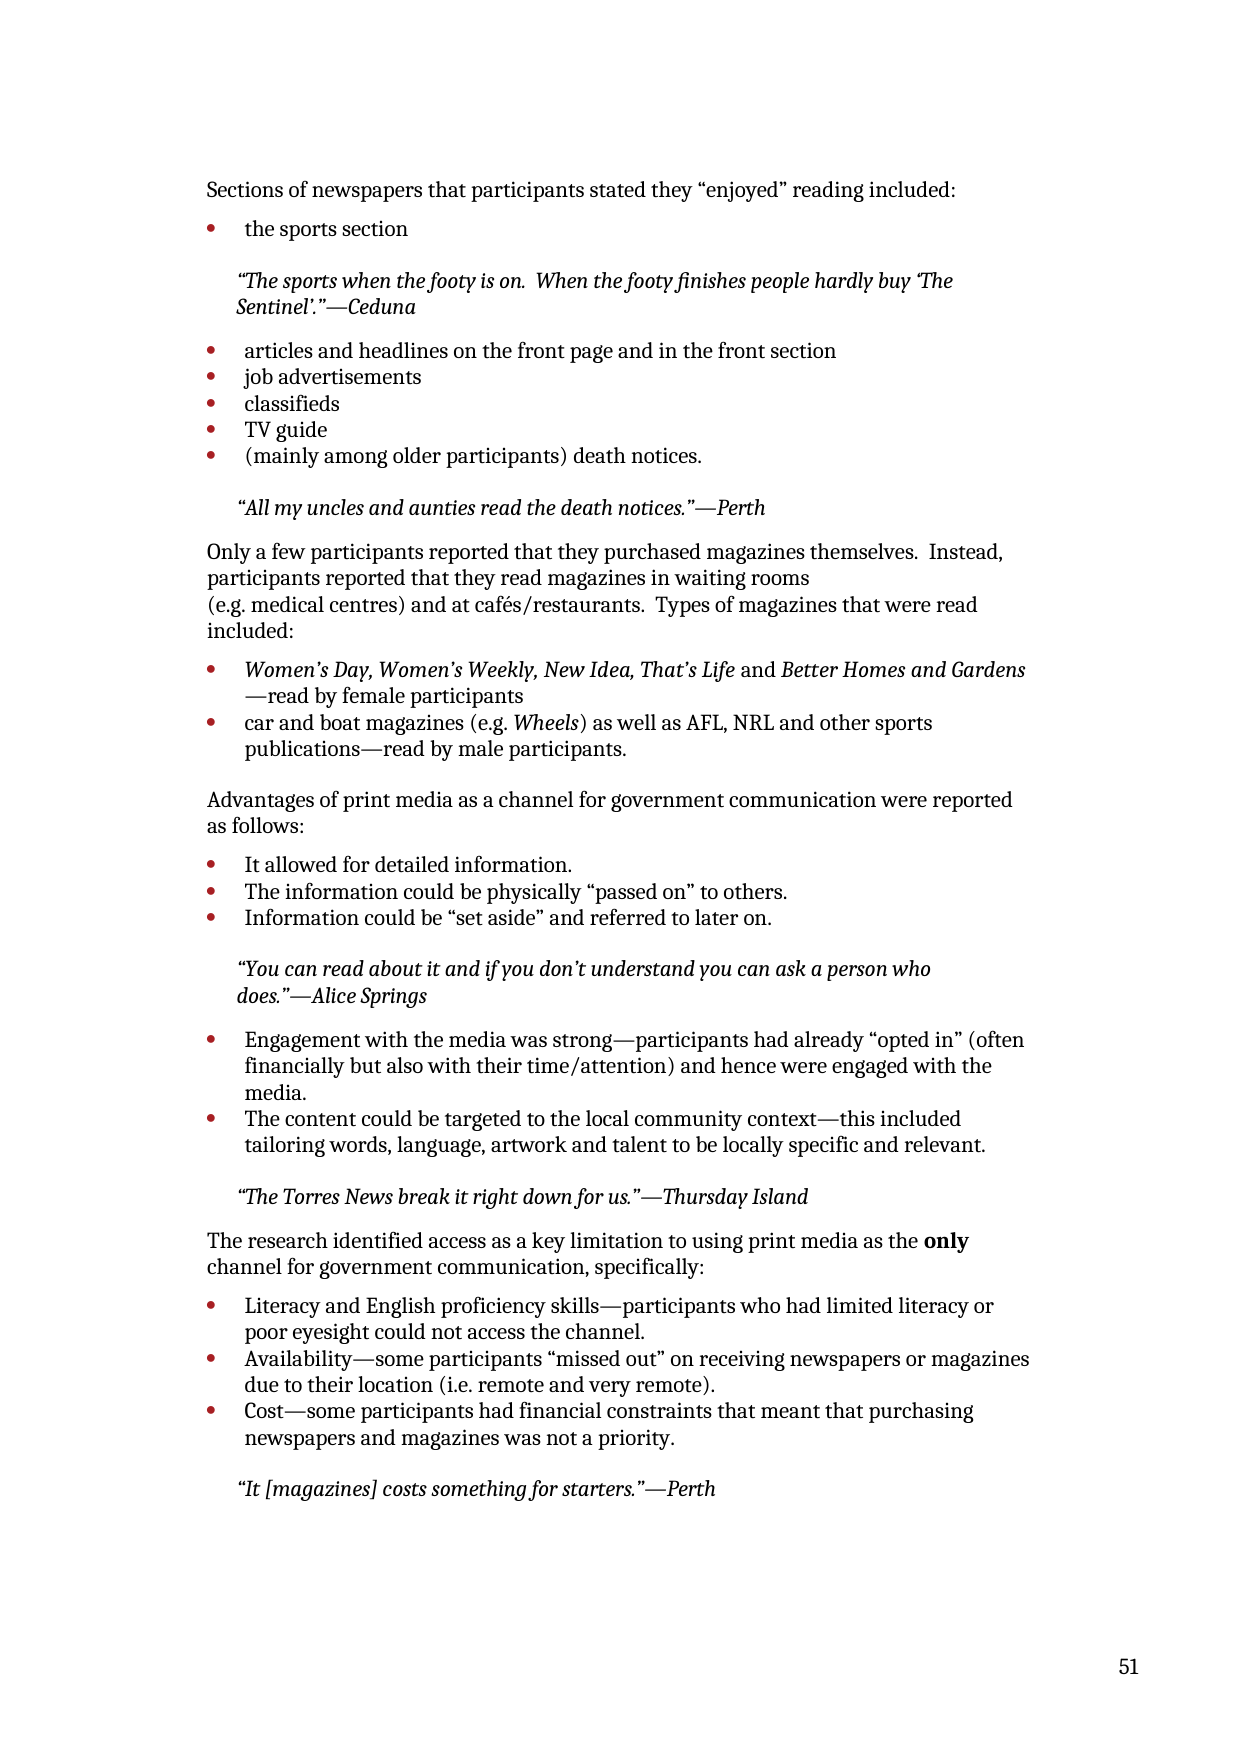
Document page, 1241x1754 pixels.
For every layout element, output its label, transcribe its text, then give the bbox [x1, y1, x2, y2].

list car and boat magazines (e.g. Wheels) as well as AFL, NRL and other sports publications—read by male participants. [207, 709, 1033, 762]
text Sections of newspapers that participants stated they “enjoyed” reading included: [207, 177, 1033, 203]
text Advantages of print media as a channel for government communication were reported as follows: [207, 787, 1033, 840]
list TV guide [207, 417, 1033, 443]
text “It [magazines] costs something for starters.”—Perth [236, 1476, 1004, 1502]
list job advertisements [207, 364, 1033, 391]
list classifieds [207, 391, 1033, 417]
list the sports section [207, 216, 1033, 242]
text “The sports when the footy is on. When the footy finishes people hardly buy ‘The Sentinel’.”—Ceduna [236, 267, 1004, 320]
text “You can read about it and if you don’t understand you can ask a person who does.”—Alice Springs [236, 956, 1004, 1009]
text “All my uncles and aunties read the death notices.”—Perth [236, 494, 1004, 521]
list articles and headlines on the front page and in the front section [207, 338, 1033, 364]
list Engagement with the media was strong—participants had already “opted in” (often financially but also with their time/attention) and hence were engaged with the media. [207, 1027, 1033, 1106]
list The content could be targeted to the local community context—this included tailoring words, language, artwork and talent to be locally specific and relevant. [207, 1106, 1033, 1158]
list Women’s Day, Women’s Weekly, New Idea, That’s Life and Better Homes and Gardens—read by female participants [207, 657, 1033, 709]
text “The Torres News break it right down for us.”—Thursday Island [236, 1183, 1004, 1210]
text Only a few participants reported that they purchased magazines themselves. Instead, participants reported that they read magazines in waiting rooms (e.g. medical centres) and at cafés/restaurants. Types of magazines that were read included: [207, 539, 1033, 644]
list Cost—some participants had financial constraints that meant that purchasing newspapers and magazines was not a priority. [207, 1398, 1033, 1451]
list The information could be physically “passed on” to others. [207, 878, 1033, 905]
list Literacy and English proficiency skills—participants who had limited literacy or poor eyesight could not access the channel. [207, 1293, 1033, 1345]
list Information could be “set aside” and referred to later on. [207, 905, 1033, 931]
text The research identified access as a key limitation to using print media as the only channel for government communication, specifically: [207, 1227, 1033, 1280]
list Availability—some participants “missed out” on receiving newspapers or magazines due to their location (i.e. remote and very remote). [207, 1345, 1033, 1398]
list (mainly among older participants) death notices. [207, 443, 1033, 469]
list It allowed for detailed information. [207, 852, 1033, 878]
